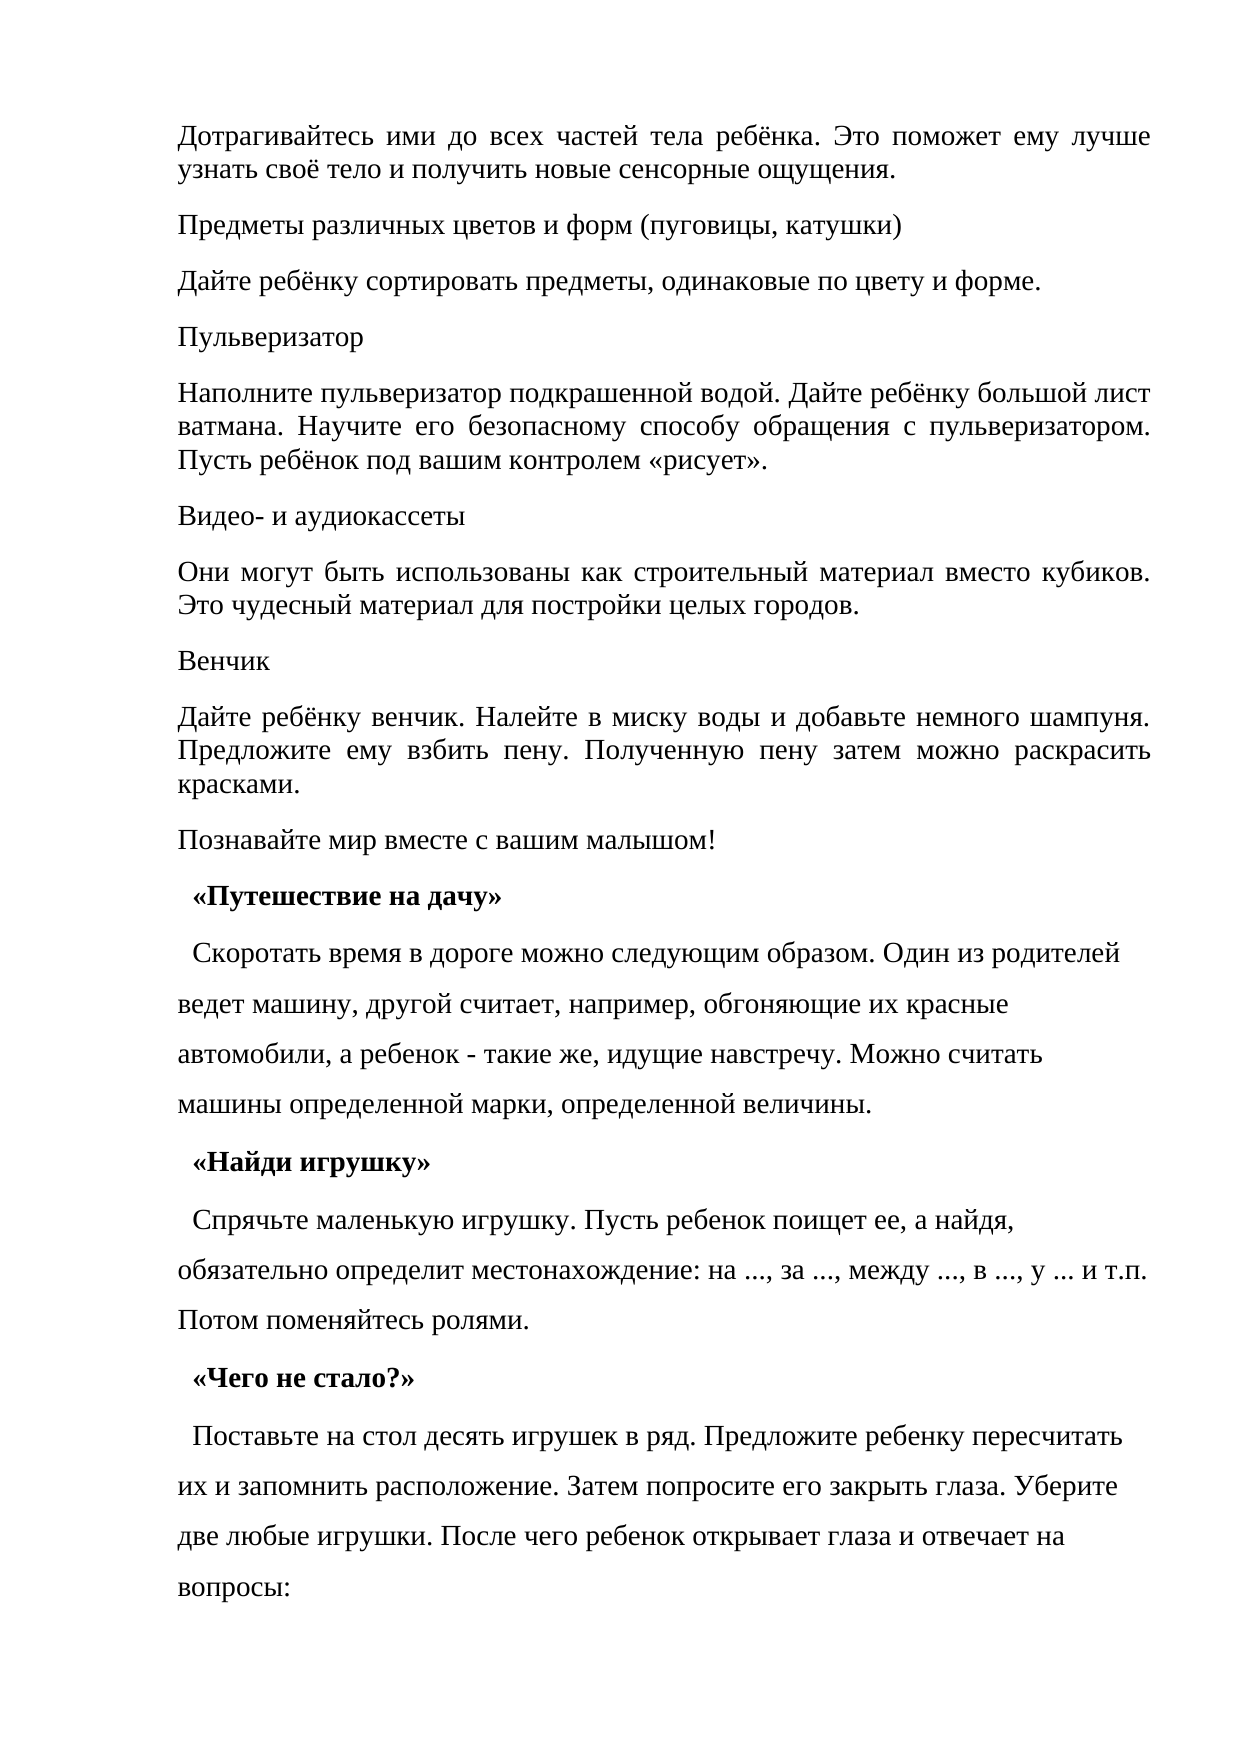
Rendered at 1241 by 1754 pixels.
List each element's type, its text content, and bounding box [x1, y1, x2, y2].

text Спрячьте маленькую игрушку. Пусть ребенок поищет ее, а найдя, обязательно определит местонахождение: на ..., за ..., между ..., в ..., у ... и т.п. Потом поменяйтесь ролями. [177, 1202, 1152, 1336]
text Наполните пульверизатор подкрашенной водой. Дайте ребёнку большой лист ватмана. Научите его безопасному способу обращения с пульверизатором. Пусть ребёнок под вашим контролем «рисует». [177, 375, 1152, 476]
text «Путешествие на дачу» [177, 878, 1152, 911]
text Дайте ребёнку венчик. Налейте в миску воды и добавьте немного шампуня. Предложите ему взбить пену. Полученную пену затем можно раскрасить красками. [177, 699, 1152, 799]
text Дайте ребёнку сортировать предметы, одинаковые по цвету и форме. [177, 263, 1152, 297]
text «Найди игрушку» [177, 1144, 1152, 1178]
text Они могут быть использованы как строительный материал вместо кубиков. Это чудесный материал для постройки целых городов. [177, 554, 1152, 621]
text «Чего не стало?» [177, 1360, 1152, 1394]
text Познавайте мир вместе с вашим малышом! [177, 822, 1152, 855]
text Видео- и аудиокассеты [177, 498, 1152, 531]
text Скоротать время в дороге можно следующим образом. Один из родителей ведет машину, другой считает, например, обгоняющие их красные автомобили, а ребенок - такие же, идущие навстречу. Можно считать машины определенной марки, определенной величины. [177, 935, 1152, 1120]
text Дотрагивайтесь ими до всех частей тела ребёнка. Это поможет ему лучше узнать своё тело и получить новые сенсорные ощущения. [177, 118, 1152, 185]
text Пульверизатор [177, 319, 1152, 353]
text Венчик [177, 643, 1152, 677]
text Поставьте на стол десять игрушек в ряд. Предложите ребенку пересчитать их и запомнить расположение. Затем попросите его закрыть глаза. Уберите две любые игрушки. После чего ребенок открывает глаза и отвечает на вопросы: [177, 1418, 1152, 1602]
text Предметы различных цветов и форм (пуговицы, катушки) [177, 207, 1152, 241]
